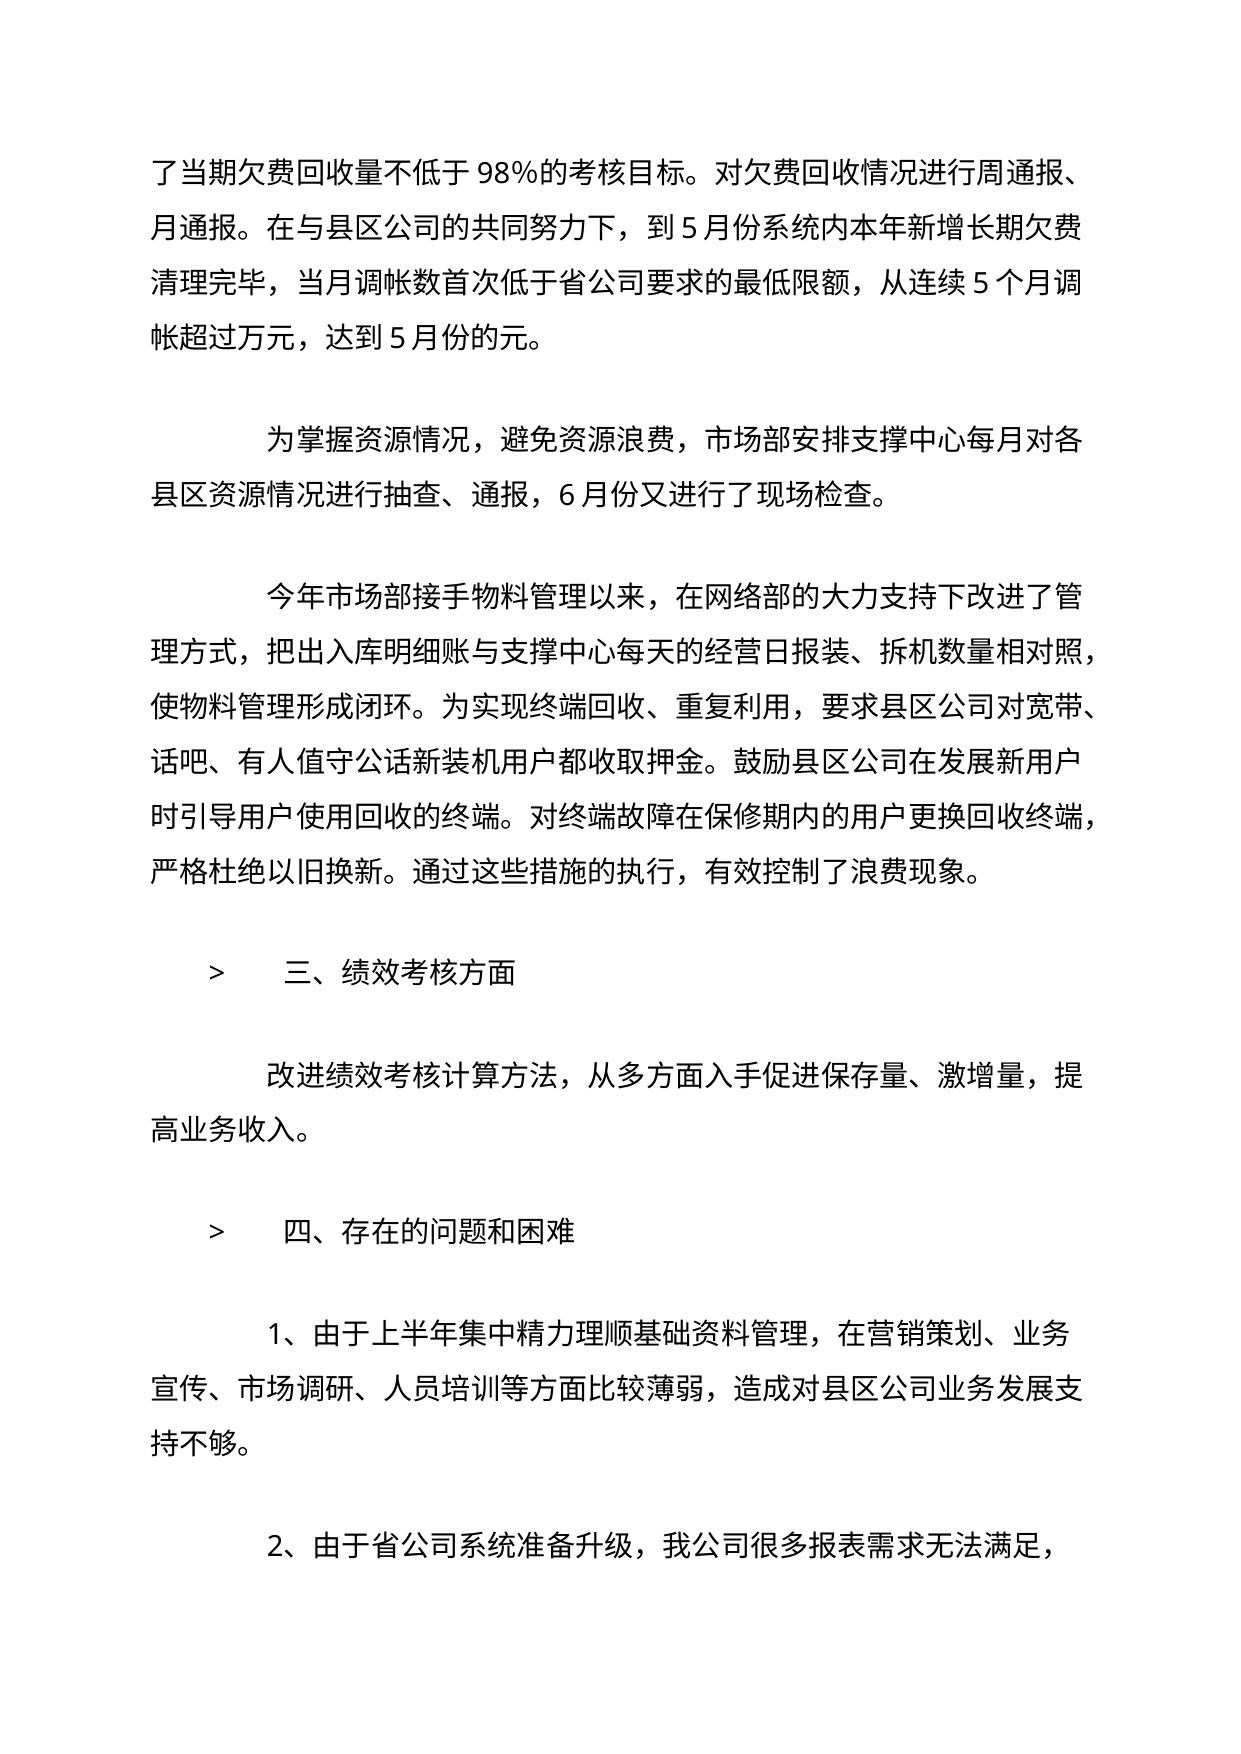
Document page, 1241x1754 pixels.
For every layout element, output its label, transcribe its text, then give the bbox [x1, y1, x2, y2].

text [150, 1522, 1090, 1565]
text > 三、绩效考核方面 [150, 950, 1090, 992]
text 为掌握资源情况，避免资源浪费，市场部安排支撑中心每月对各县区资源情况进行抽查、通报，6月份又进行了现场检查。 [150, 417, 1090, 514]
text 1、由于上半年集中精力理顺基础资料管理，在营销策划、业务宣传、市场调研、人员培训等方面比较薄弱，造成对县区公司业务发展支持不够。 [150, 1311, 1090, 1463]
text 今年市场部接手物料管理以来，在网络部的大力支持下改进了管理方式，把出入库明细账与支撑中心每天的经营日报装、拆机数量相对照，使物料管理形成闭环。为实现终端回收、重复利用，要求县区公司对宽带、话吧、有人值守公话新装机用户都收取押金。鼓励县区公司在发展新用户时引导用户使用回收的终端。对终端故障在保修期内的用户更换回收终端，严格杜绝以旧换新。通过这些措施的执行，有效控制了浪费现象。 [150, 574, 1090, 891]
text 改进绩效考核计算方法，从多方面入手促进保存量、激增量，提高业务收入。 [150, 1052, 1090, 1149]
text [150, 150, 1090, 357]
text > 四、存在的问题和困难 [150, 1209, 1090, 1251]
